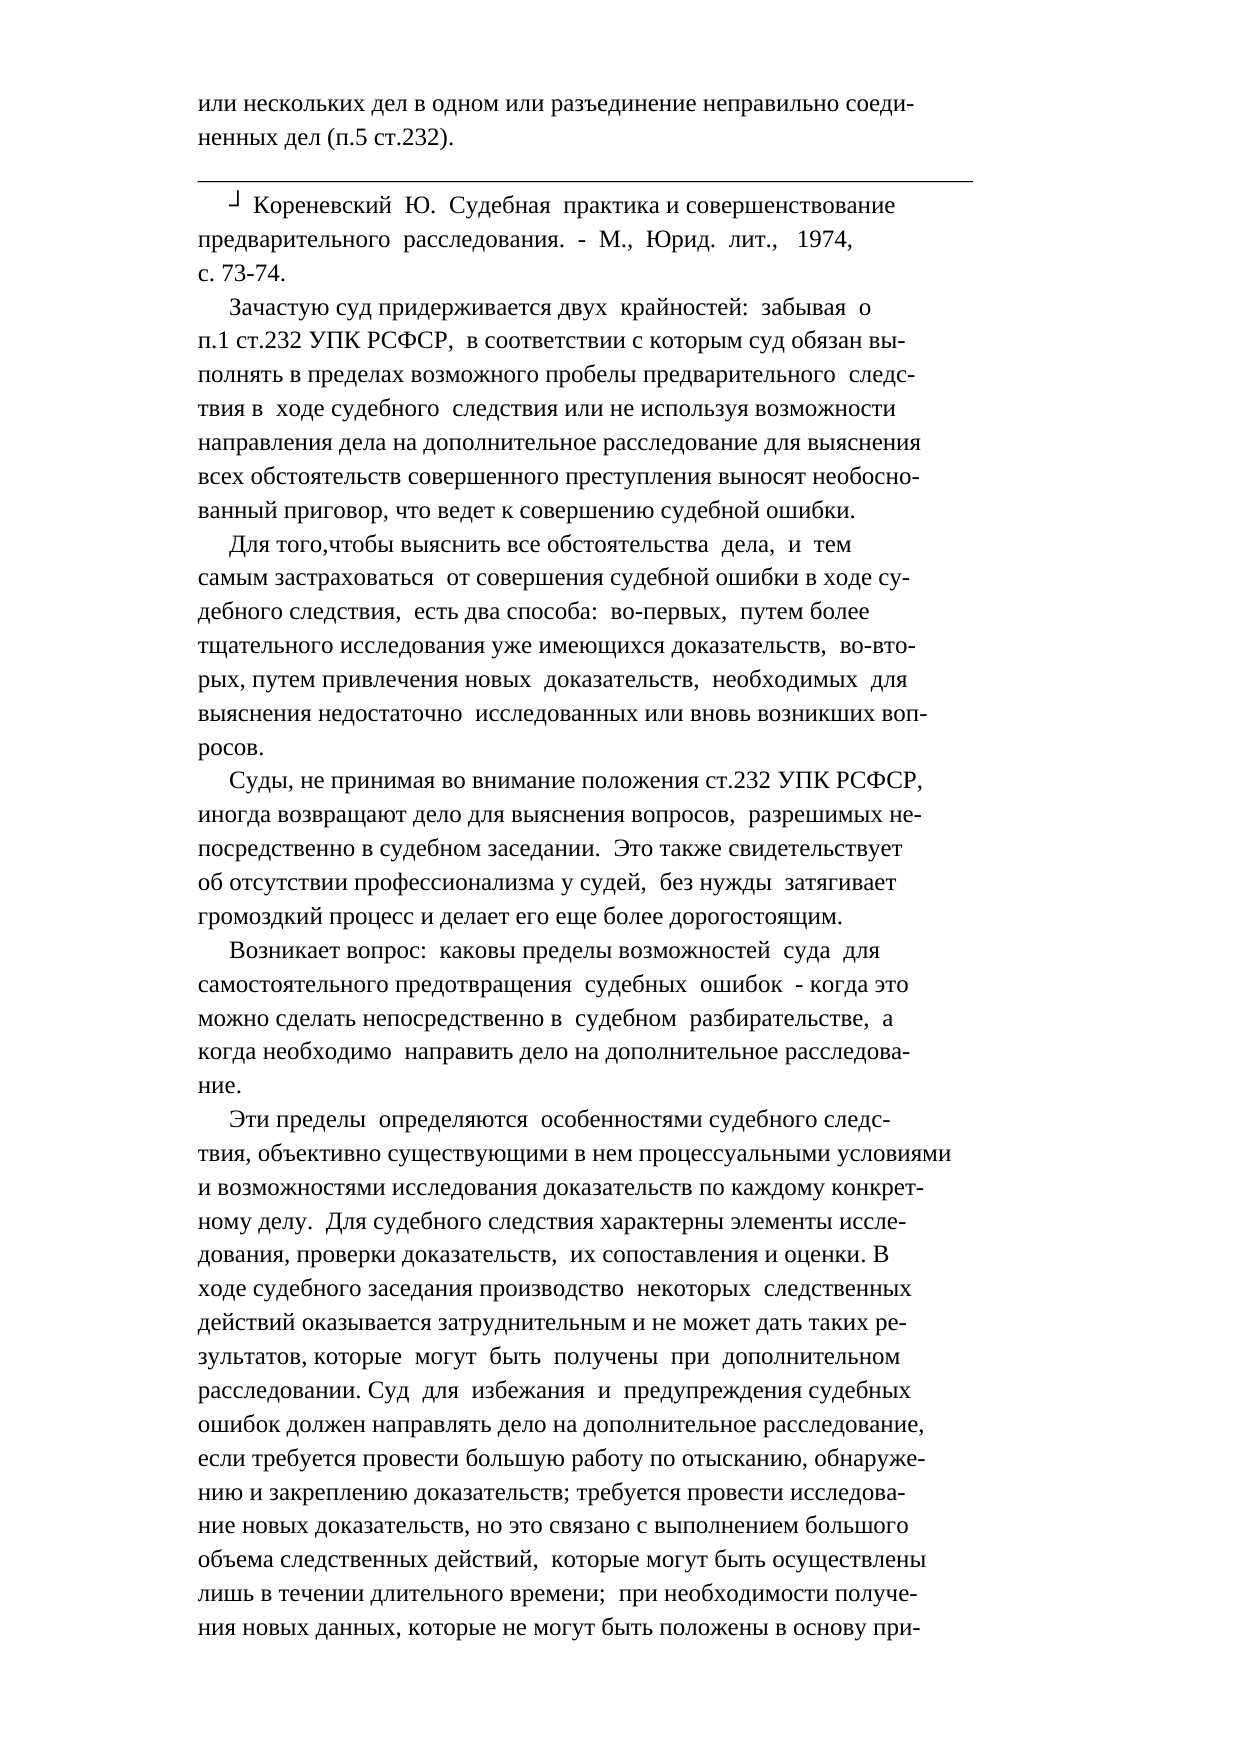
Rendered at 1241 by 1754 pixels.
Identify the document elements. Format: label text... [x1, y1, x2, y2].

text если требуется провести большую работу по отысканию, обнаруже- [148, 1443, 1152, 1471]
text Суды, не принимая во внимание положения ст.232 УПК РСФСР, [148, 766, 1152, 794]
text и возможностями исследования доказательств по каждому конкрет- [148, 1172, 1152, 1201]
text можно сделать непосредственно в судебном разбирательстве, а [148, 1003, 1152, 1031]
text Для того,чтобы выяснить все обстоятельства дела, и тем [148, 529, 1152, 557]
text ошибок должен направлять дело на дополнительное расследование, [148, 1409, 1152, 1438]
text предварительного расследования. - М., Юрид. лит., 1974, [148, 224, 1152, 253]
text посредственно в судебном заседании. Это также свидетельствует [148, 833, 1152, 862]
text рых, путем привлечения новых доказательств, необходимых для [148, 664, 1152, 693]
text самым застраховаться от совершения судебной ошибки в ходе су- [148, 562, 1152, 591]
text расследовании. Суд для избежания и предупреждения судебных [148, 1375, 1152, 1404]
text дования, проверки доказательств, их сопоставления и оценки. В [148, 1239, 1152, 1268]
text ванный приговор, что ведет к совершению судебной ошибки. [148, 495, 1152, 523]
text тщательного исследования уже имеющихся доказательств, во-вто- [148, 630, 1152, 659]
text иногда возвращают дело для выяснения вопросов, разрешимых не- [148, 799, 1152, 828]
text или нескольких дел в одном или разъединение неправильно соеди- [148, 88, 1152, 117]
text громоздкий процесс и делает его еще более дорогостоящим. [148, 901, 1152, 930]
text Возникает вопрос: каковы пределы возможностей суда для [148, 935, 1152, 964]
text полнять в пределах возможного пробелы предварительного следс- [148, 359, 1152, 388]
text ному делу. Для судебного следствия характерны элементы иссле- [148, 1206, 1152, 1234]
text Зачастую суд придерживается двух крайностей: забывая о [148, 292, 1152, 320]
text нию и закреплению доказательств; требуется провести исследова- [148, 1477, 1152, 1505]
text зультатов, которые могут быть получены при дополнительном [148, 1341, 1152, 1370]
text ния новых данных, которые не могут быть положены в основу при- [148, 1612, 1152, 1641]
text Эти пределы определяются особенностями судебного следс- [148, 1104, 1152, 1133]
text действий оказывается затруднительным и не может дать таких ре- [148, 1307, 1152, 1336]
text направления дела на дополнительное расследование для выяснения [148, 427, 1152, 456]
text п.1 ст.232 УПК РСФСР, в соответствии с которым суд обязан вы- [148, 326, 1152, 354]
text ┘ Кореневский Ю. Судебная практика и совершенствование [148, 190, 1152, 219]
text лишь в течении длительного времени; при необходимости получе- [148, 1578, 1152, 1607]
text ние. [148, 1070, 1152, 1099]
text об отсутствии профессионализма у судей, без нужды затягивает [148, 867, 1152, 896]
text с. 73-74. [148, 258, 1152, 287]
text ______________________________________________________________ [148, 156, 1152, 185]
text ходе судебного заседания производство некоторых следственных [148, 1273, 1152, 1302]
text объема следственных действий, которые могут быть осуществлены [148, 1544, 1152, 1573]
text твия в ходе судебного следствия или не используя возможности [148, 393, 1152, 422]
text ненных дел (п.5 ст.232). [148, 122, 1152, 151]
text росов. [148, 732, 1152, 761]
text ние новых доказательств, но это связано с выполнением большого [148, 1510, 1152, 1539]
text когда необходимо направить дело на дополнительное расследова- [148, 1036, 1152, 1065]
text самостоятельного предотвращения судебных ошибок - когда это [148, 969, 1152, 997]
text всех обстоятельств совершенного преступления выносят необосно- [148, 461, 1152, 490]
text дебного следствия, есть два способа: во-первых, путем более [148, 596, 1152, 625]
text твия, объективно существующими в нем процессуальными условиями [148, 1138, 1152, 1167]
text выяснения недостаточно исследованных или вновь возникших воп- [148, 698, 1152, 727]
